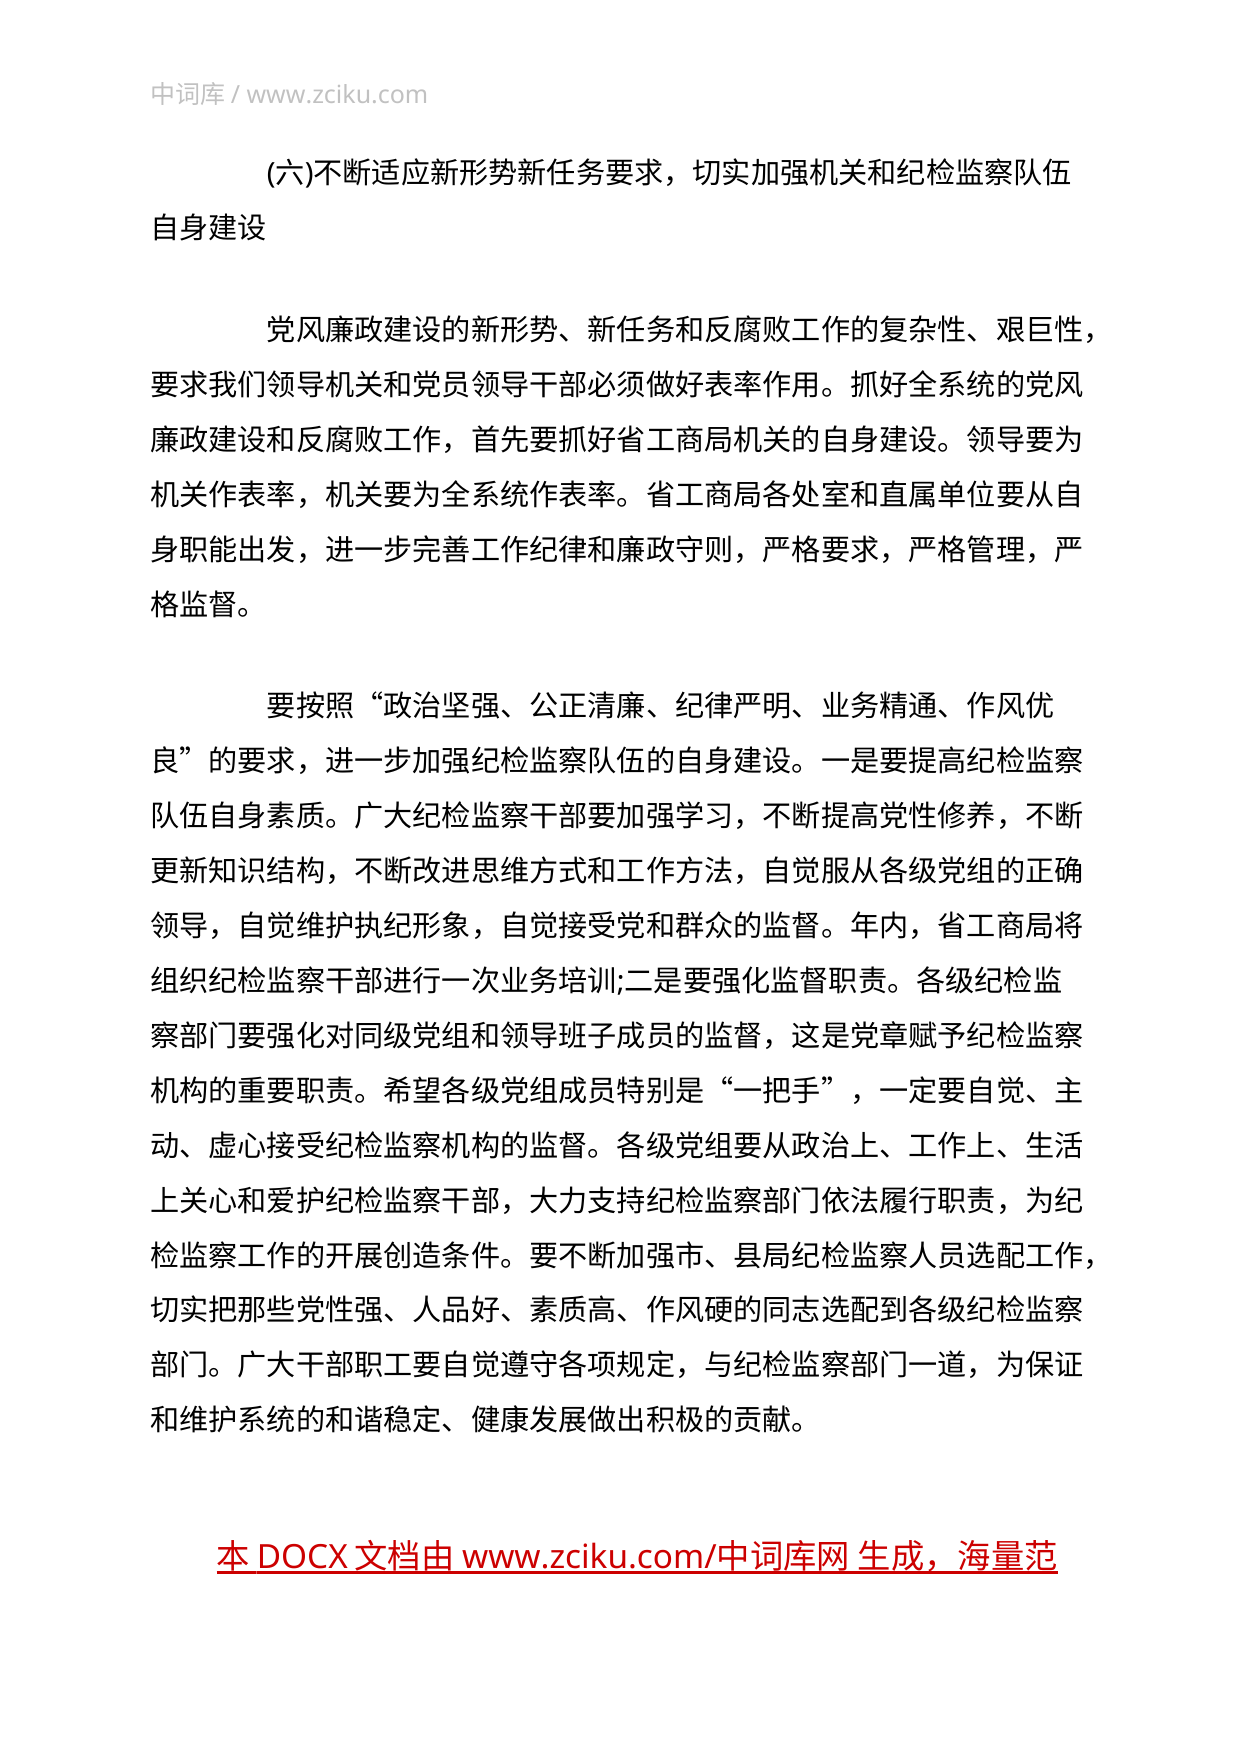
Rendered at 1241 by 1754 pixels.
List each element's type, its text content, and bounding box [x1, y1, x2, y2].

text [150, 1530, 1090, 1578]
text (六)不断适应新形势新任务要求，切实加强机关和纪检监察队伍自身建设 [150, 150, 1090, 247]
text 要按照“政治坚强、公正清廉、纪律严明、业务精通、作风优良”的要求，进一步加强纪检监察队伍的自身建设。一是要提高纪检监察队伍自身素质。广大纪检监察干部要加强学习，不断提高党性修养，不断更新知识结构，不断改进思维方式和工作方法，自觉服从各级党组的正确领导，自觉维护执纪形象，自觉接受党和群众的监督。年内，省工商局将组织纪检监察干部进行一次业务培训;二是要强化监督职责。各级纪检监察部门要强化对同级党组和领导班子成员的监督，这是党章赋予纪检监察机构的重要职责。希望各级党组成员特别是“一把手”，一定要自觉、主动、虚心接受纪检监察机构的监督。各级党组要从政治上、工作上、生活上关心和爱护纪检监察干部，大力支持纪检监察部门依法履行职责，为纪检监察工作的开展创造条件。要不断加强市、县局纪检监察人员选配工作，切实把那些党性强、人品好、素质高、作风硬的同志选配到各级纪检监察部门。广大干部职工要自觉遵守各项规定，与纪检监察部门一道，为保证和维护系统的和谐稳定、健康发展做出积极的贡献。 [150, 683, 1090, 1439]
text 党风廉政建设的新形势、新任务和反腐败工作的复杂性、艰巨性，要求我们领导机关和党员领导干部必须做好表率作用。抓好全系统的党风廉政建设和反腐败工作，首先要抓好省工商局机关的自身建设。领导要为机关作表率，机关要为全系统作表率。省工商局各处室和直属单位要从自身职能出发，进一步完善工作纪律和廉政守则，严格要求，严格管理，严格监督。 [150, 307, 1090, 623]
